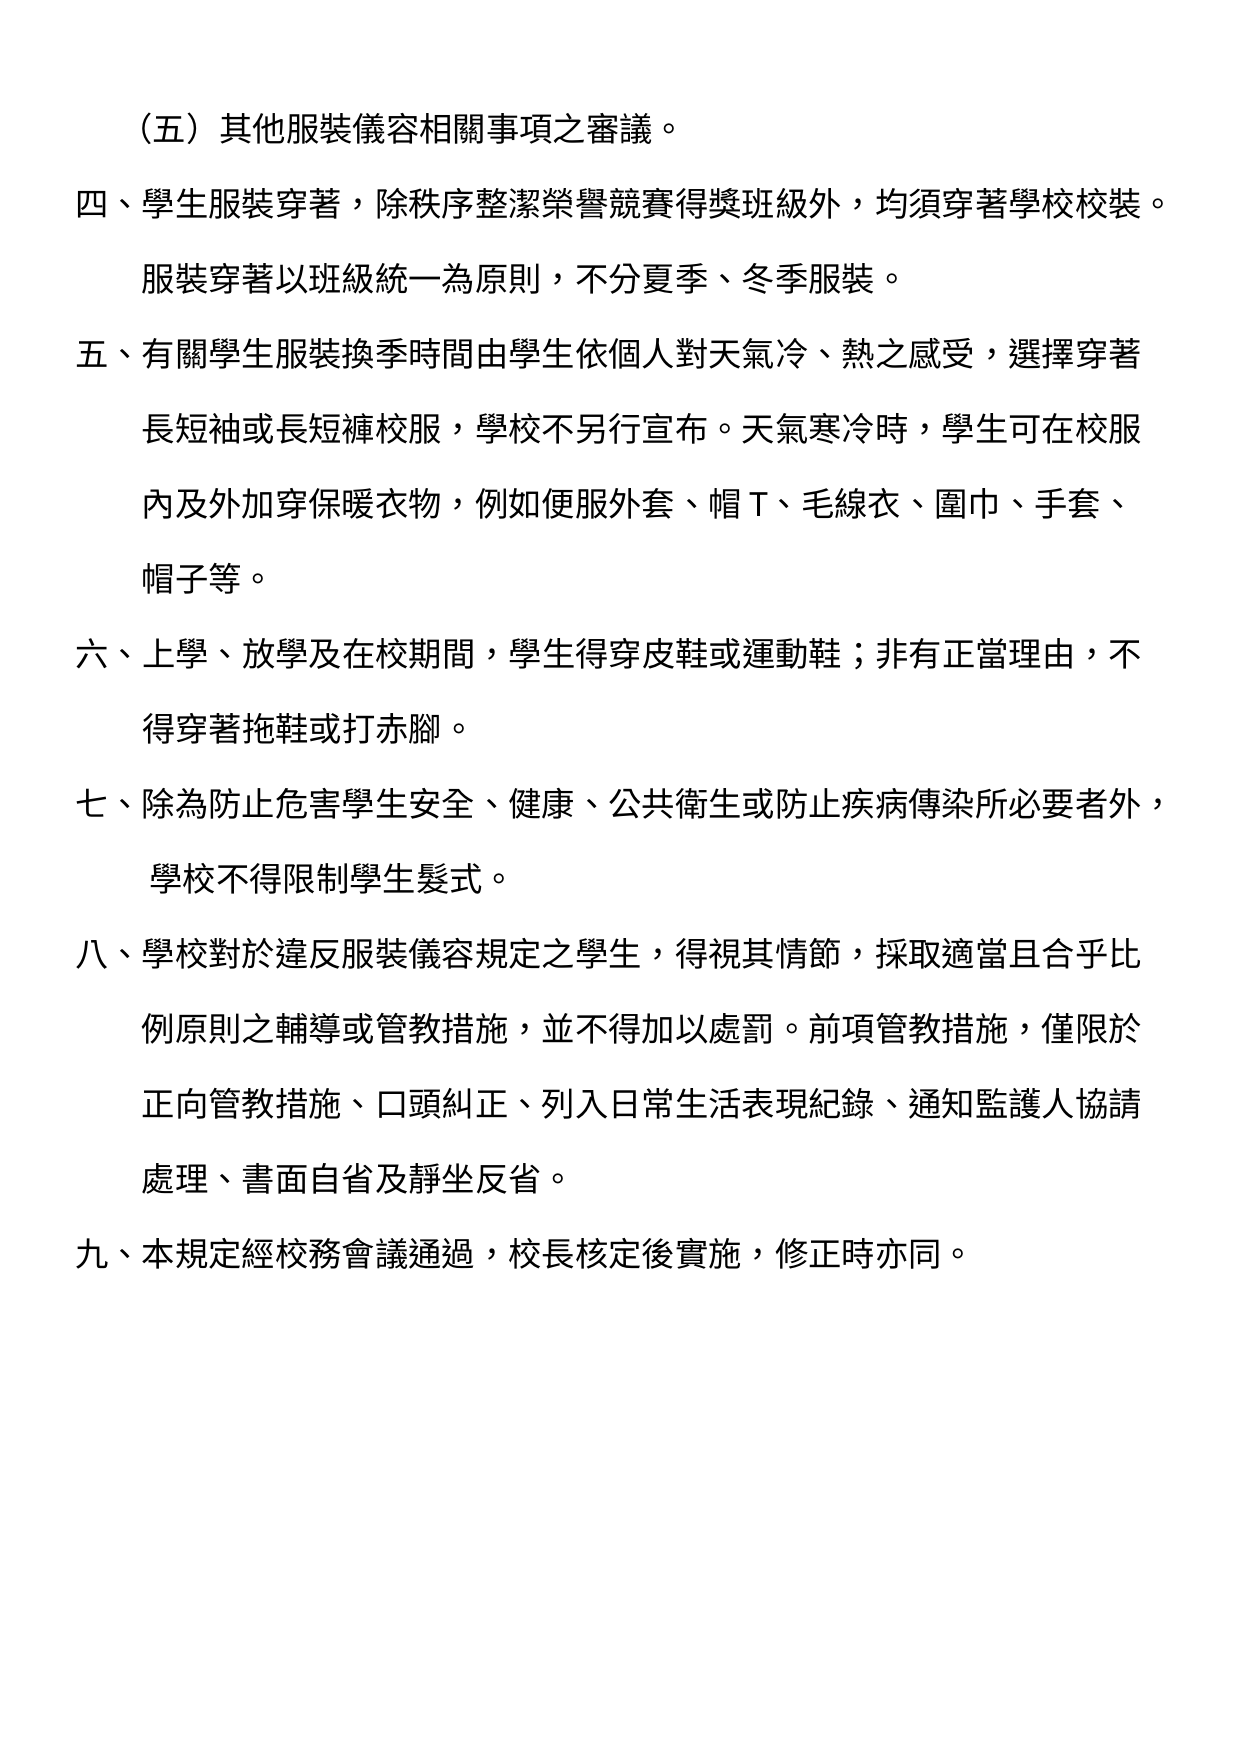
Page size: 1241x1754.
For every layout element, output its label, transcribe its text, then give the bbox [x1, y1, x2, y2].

text 八、學校對於違反服裝儀容規定之學生，得視其情節，採取適當且合乎比 例原則之輔導或管教措施，並不得加以處罰。前項管教措施，僅限於正向管教措施、口頭糾正、列入日常生活表現紀錄、通知監護人協請處理、書面自省及靜坐反省。 [75, 914, 1165, 1214]
text 七、除為防止危害學生安全、健康、公共衛生或防止疾病傳染所必要者外， 學校不得限制學生髮式。 [75, 764, 1165, 914]
text 五、有關學生服裝換季時間由學生依個人對天氣冷、熱之感受，選擇穿著長短袖或長短褲校服，學校不另行宣布。天氣寒冷時，學生可在校服內及外加穿保暖衣物，例如便服外套、帽 T、毛線衣、圍巾、手套、 帽子等。 [75, 314, 1165, 614]
text 四、學生服裝穿著，除秩序整潔榮譽競賽得獎班級外，均須穿著學校校裝。服裝穿著以班級統一為原則，不分夏季、冬季服裝。 [75, 164, 1165, 314]
text 九、本規定經校務會議通過，校長核定後實施，修正時亦同。 [75, 1214, 1165, 1289]
text 六、上學、放學及在校期間，學生得穿皮鞋或運動鞋；非有正當理由，不 得穿著拖鞋或打赤腳。 [75, 614, 1165, 764]
text （五）其他服裝儀容相關事項之審議。 [119, 89, 1165, 164]
